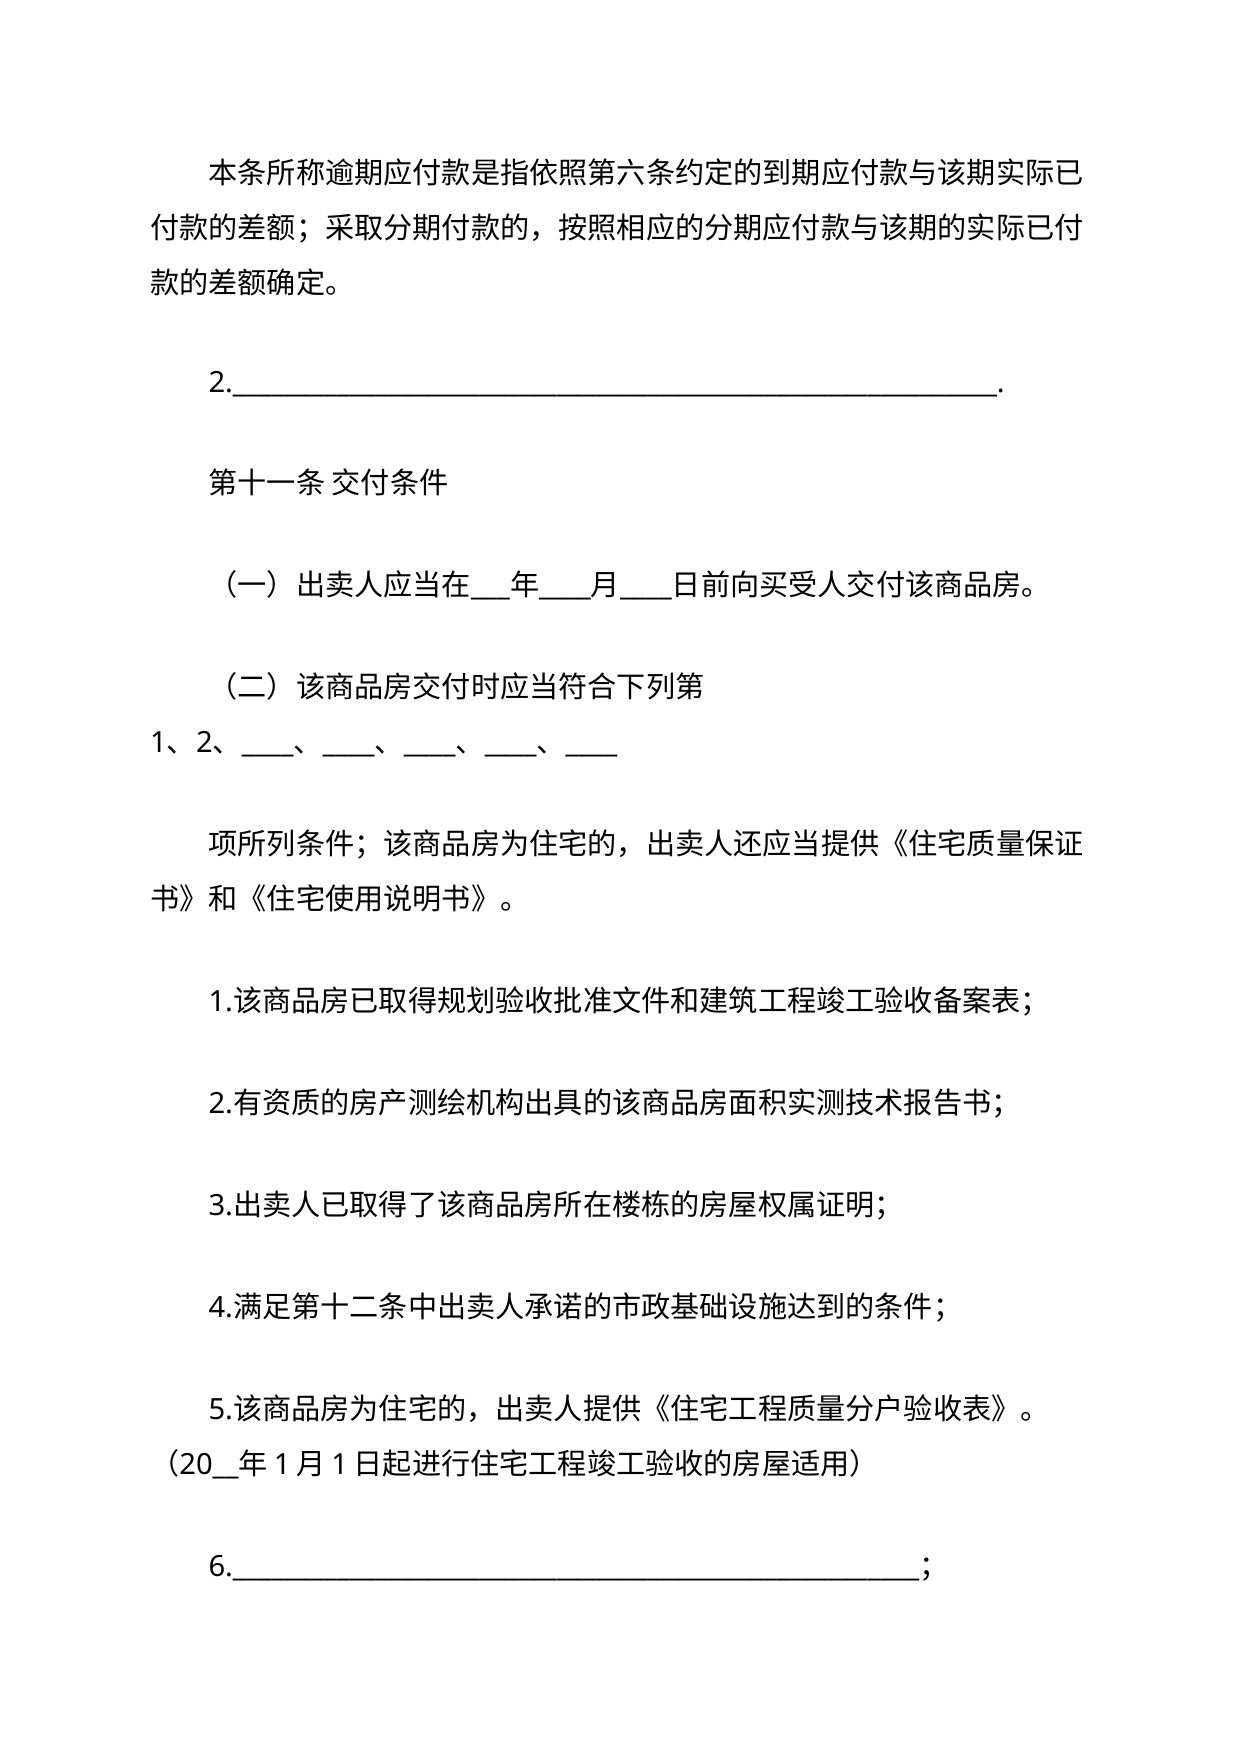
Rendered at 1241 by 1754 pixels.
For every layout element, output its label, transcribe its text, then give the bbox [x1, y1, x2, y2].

text 本条所称逾期应付款是指依照第六条约定的到期应付款与该期实际已付款的差额；采取分期付款的，按照相应的分期应付款与该期的实际已付款的差额确定。 [150, 150, 1090, 302]
text 4.满足第十二条中出卖人承诺的市政基础设施达到的条件； [150, 1283, 1090, 1326]
text 5.该商品房为住宅的，出卖人提供《住宅工程质量分户验收表》。（20__年1月1日起进行住宅工程竣工验收的房屋适用） [150, 1385, 1090, 1483]
text 6._____________________________________________________； [150, 1542, 1090, 1584]
text 项所列条件；该商品房为住宅的，出卖人还应当提供《住宅质量保证书》和《住宅使用说明书》。 [150, 821, 1090, 918]
text 1.该商品房已取得规划验收批准文件和建筑工程竣工验收备案表； [150, 977, 1090, 1020]
text （一）出卖人应当在___年____月____日前向买受人交付该商品房。 [150, 562, 1090, 604]
text 2.___________________________________________________________. [150, 362, 1090, 401]
text 2.有资质的房产测绘机构出具的该商品房面积实测技术报告书； [150, 1079, 1090, 1122]
text 第十一条 交付条件 [150, 460, 1090, 502]
text 3.出卖人已取得了该商品房所在楼栋的房屋权属证明； [150, 1181, 1090, 1224]
text （二）该商品房交付时应当符合下列第1、2、____、____、____、____、____ [150, 664, 1090, 761]
